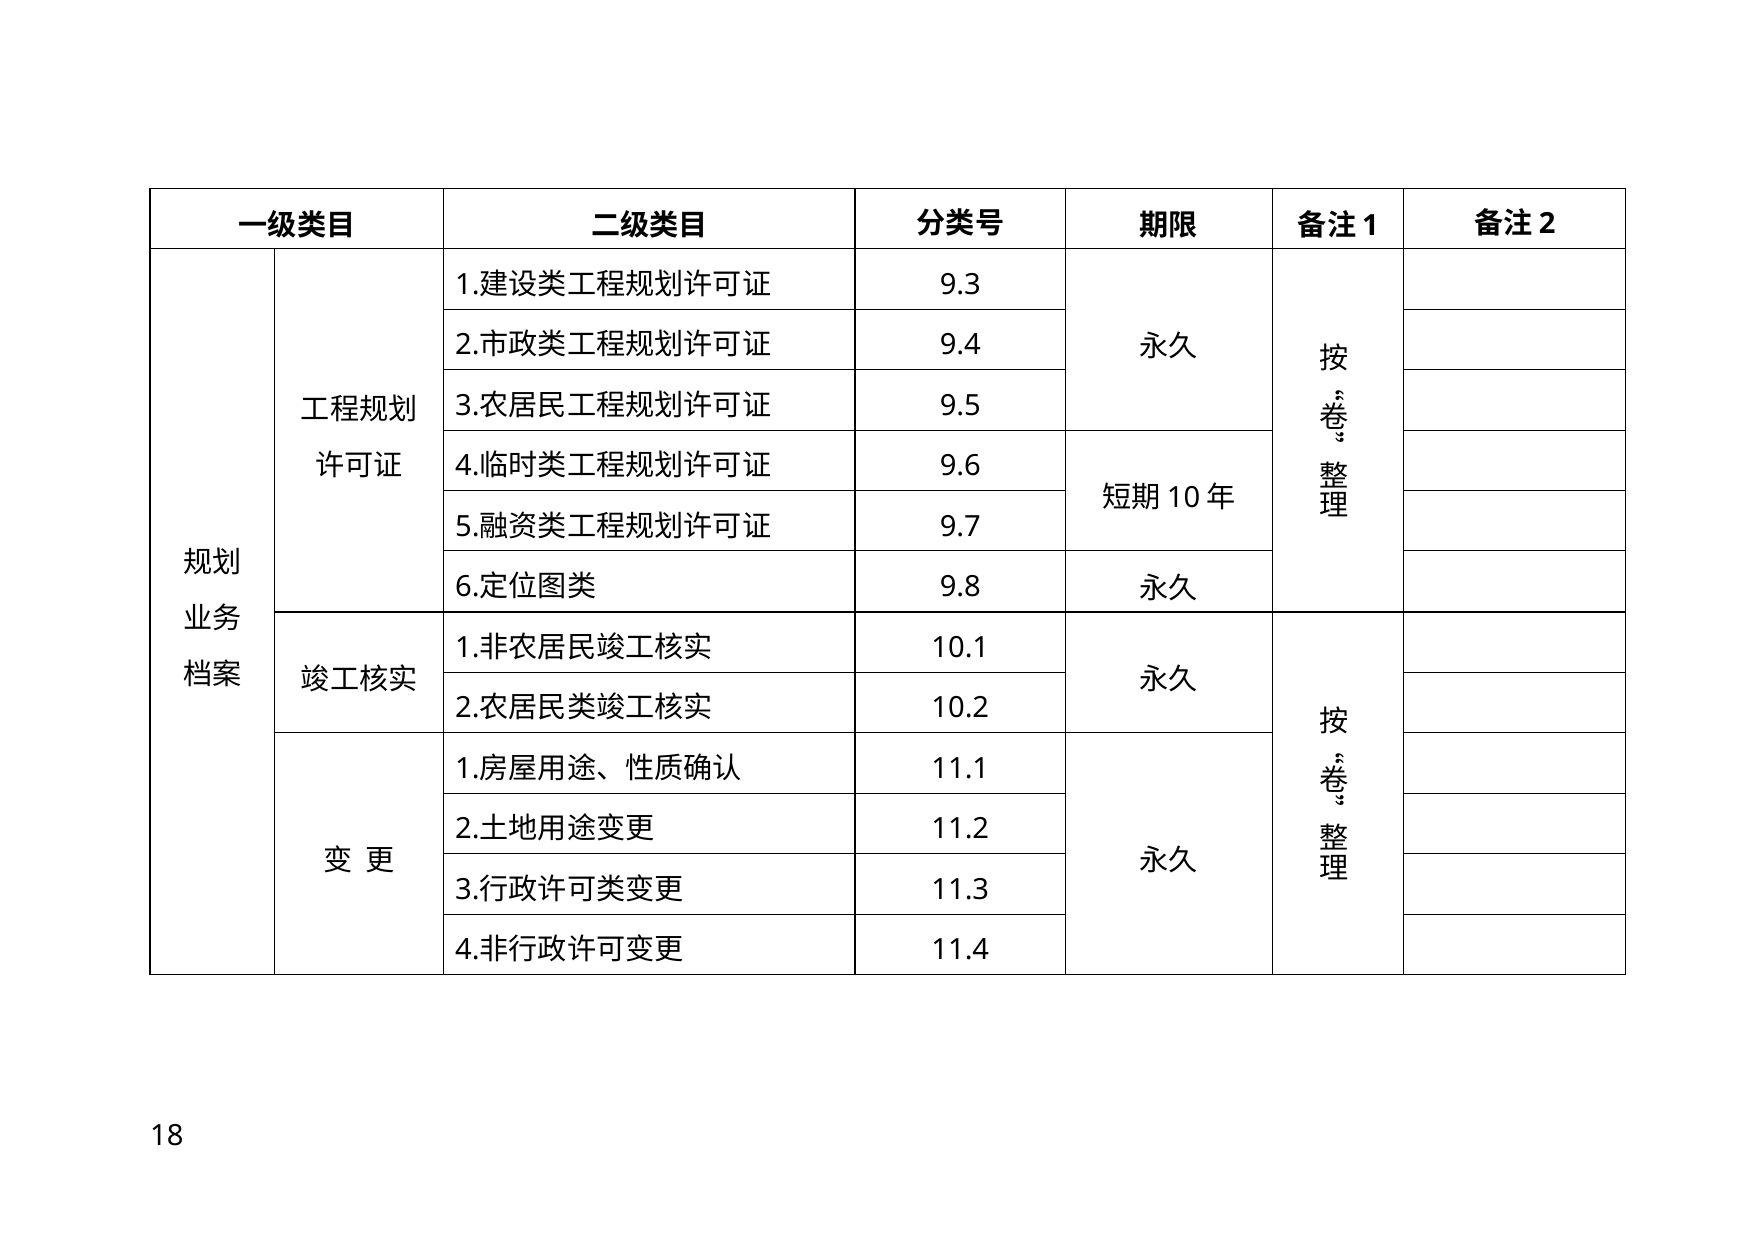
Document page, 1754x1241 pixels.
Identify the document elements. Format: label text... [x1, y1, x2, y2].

table_cell 按“卷”整理 [1273, 249, 1403, 611]
table_cell 11.2 [856, 794, 1065, 853]
table_cell [1404, 491, 1625, 550]
table_cell [1404, 310, 1625, 369]
table_cell 9.4 [856, 310, 1065, 369]
table_cell [1404, 370, 1625, 429]
table_cell 11.1 [856, 733, 1065, 793]
table_cell 11.4 [856, 915, 1065, 974]
table_header 备注2 [1404, 189, 1625, 248]
table_cell 9.8 [856, 551, 1065, 611]
table_cell 规划业务档案 [151, 249, 274, 974]
table_cell [1404, 613, 1625, 672]
table_cell 6.定位图类 [444, 551, 854, 611]
table_cell 9.6 [856, 431, 1065, 490]
table_cell [1404, 673, 1625, 732]
table_cell 2.土地用途变更 [444, 794, 854, 853]
table_cell 2.市政类工程规划许可证 [444, 310, 854, 369]
table_header 分类号 [856, 189, 1065, 248]
table_cell 3.农居民工程规划许可证 [444, 370, 854, 429]
table_cell 3.行政许可类变更 [444, 854, 854, 913]
table_cell 10.2 [856, 673, 1065, 732]
table_cell 1.建设类工程规划许可证 [444, 249, 854, 309]
table_cell [1404, 551, 1625, 611]
table_cell 短期10年 [1066, 431, 1272, 550]
table_cell 永久 [1066, 551, 1272, 611]
table_cell [1404, 794, 1625, 853]
table_header 期限 [1066, 189, 1272, 248]
table_header 备注1 [1273, 189, 1403, 248]
table_cell 永久 [1066, 249, 1272, 429]
table_header 一级类目 [151, 189, 443, 248]
table_cell [1404, 915, 1625, 974]
table_cell 永久 [1066, 733, 1272, 974]
table_cell 9.7 [856, 491, 1065, 550]
table_cell 变 更 [275, 733, 443, 974]
table_cell [1404, 733, 1625, 793]
table_cell [1404, 249, 1625, 309]
table_cell 按“卷”整理 [1273, 613, 1403, 974]
table_cell 10.1 [856, 613, 1065, 672]
table_cell 11.3 [856, 854, 1065, 913]
table_header 二级类目 [444, 189, 854, 248]
table_cell [1404, 854, 1625, 913]
table_cell 2.农居民类竣工核实 [444, 673, 854, 732]
table_cell 4.临时类工程规划许可证 [444, 431, 854, 490]
table_cell 9.5 [856, 370, 1065, 429]
table_cell 5.融资类工程规划许可证 [444, 491, 854, 550]
table_cell 1.房屋用途、性质确认 [444, 733, 854, 793]
table_cell 竣工核实 [275, 613, 443, 732]
table_cell 1.非农居民竣工核实 [444, 613, 854, 672]
table_cell 工程规划 许可证 [275, 249, 443, 611]
table_cell 9.3 [856, 249, 1065, 309]
table_cell [1404, 431, 1625, 490]
table_cell 4.非行政许可变更 [444, 915, 854, 974]
table_cell 永久 [1066, 613, 1272, 732]
